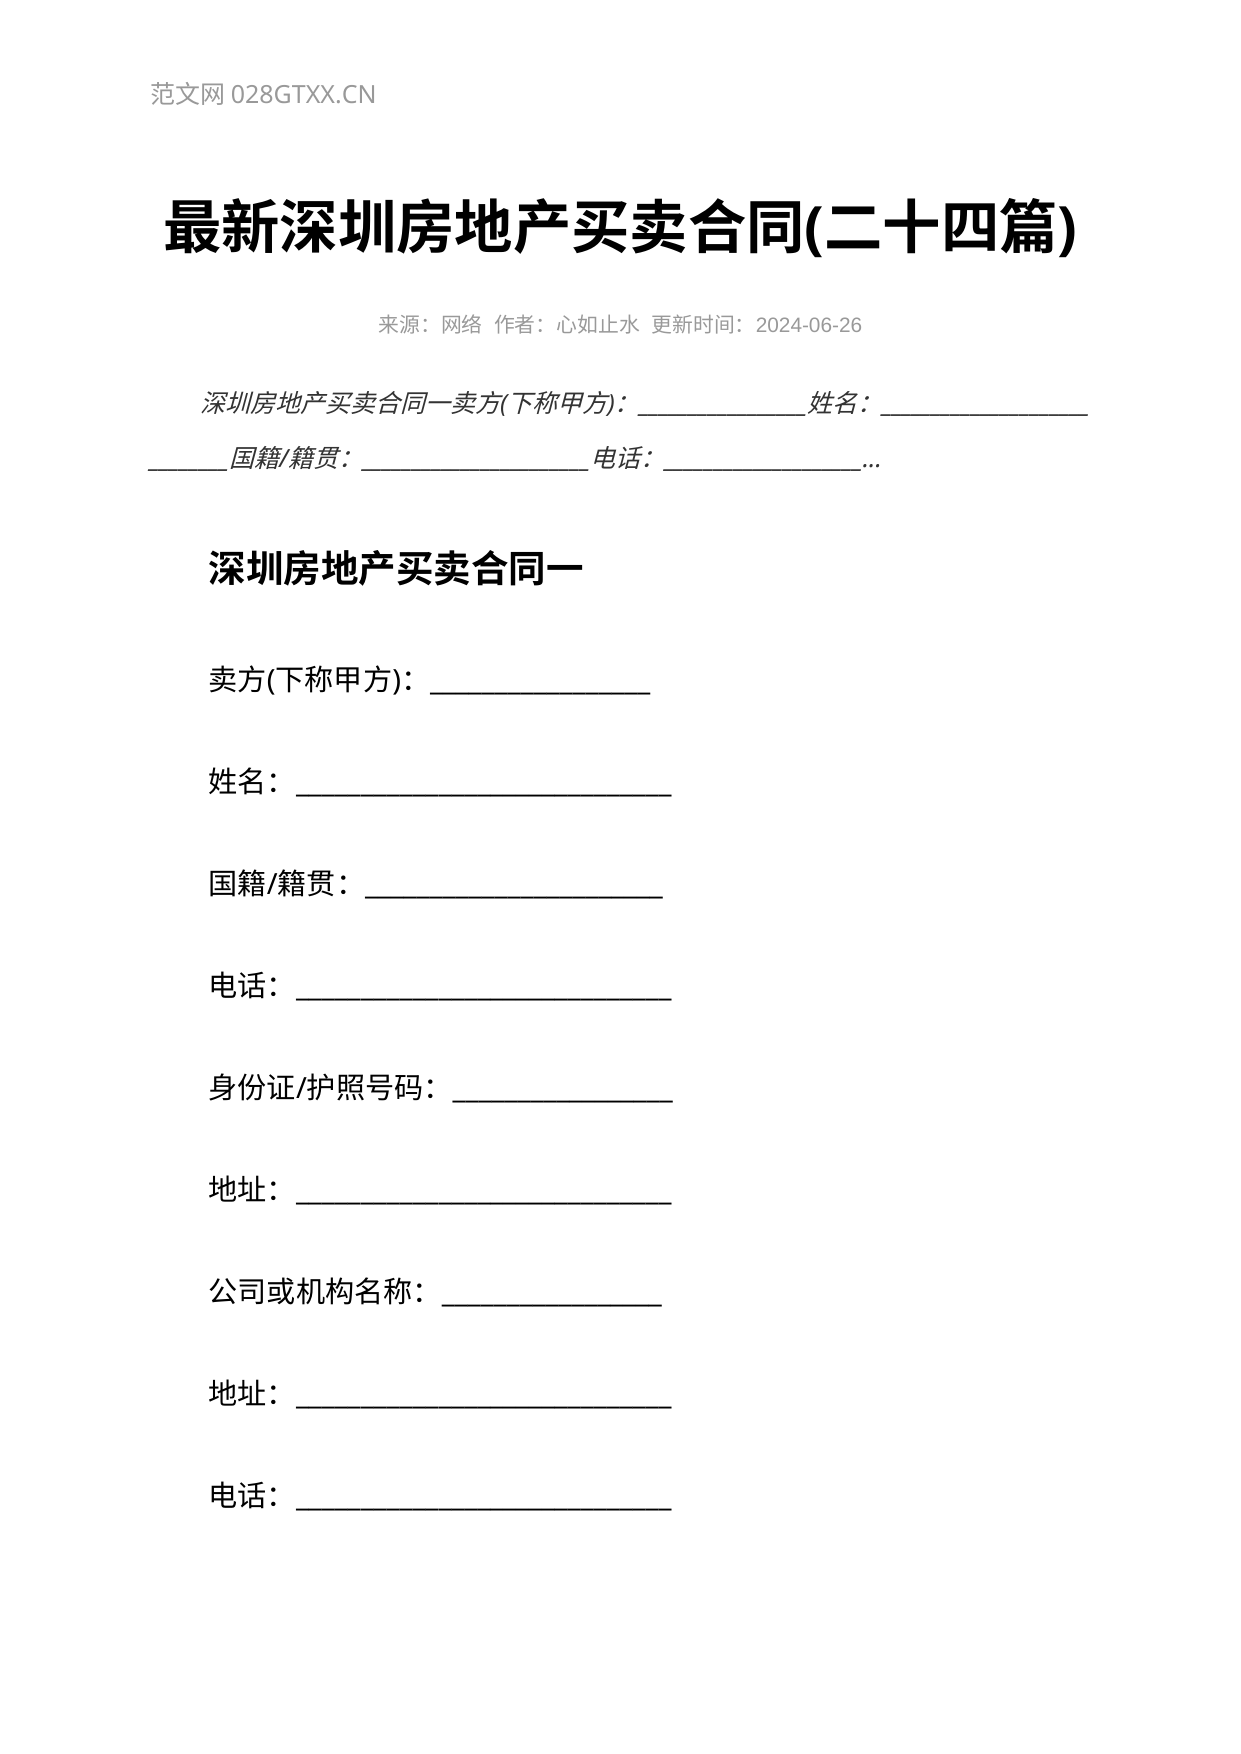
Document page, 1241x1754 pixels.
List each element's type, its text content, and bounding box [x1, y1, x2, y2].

subtitle 最新深圳房地产买卖合同(二十四篇) [150, 181, 1090, 266]
text 身份证/护照号码：_________________ [150, 1065, 1090, 1107]
text 深圳房地产买卖合同一 [150, 539, 1090, 594]
text 来源：网络 作者：心如止水 更新时间：2024-06-26 [150, 313, 1090, 337]
text 姓名：_____________________________ [150, 759, 1090, 801]
text 地址：_____________________________ [150, 1371, 1090, 1413]
text 国籍/籍贯：_______________________ [150, 861, 1090, 903]
text 深圳房地产买卖合同一卖方(下称甲方)：_________________姓名：_____________________________国籍/籍贯：_______________________电话：____________________... [150, 384, 1090, 474]
text 地址：_____________________________ [150, 1167, 1090, 1209]
text 卖方(下称甲方)：_________________ [150, 657, 1090, 699]
text 公司或机构名称：_________________ [150, 1269, 1090, 1311]
text 电话：_____________________________ [150, 963, 1090, 1005]
text 电话：_____________________________ [150, 1473, 1090, 1515]
